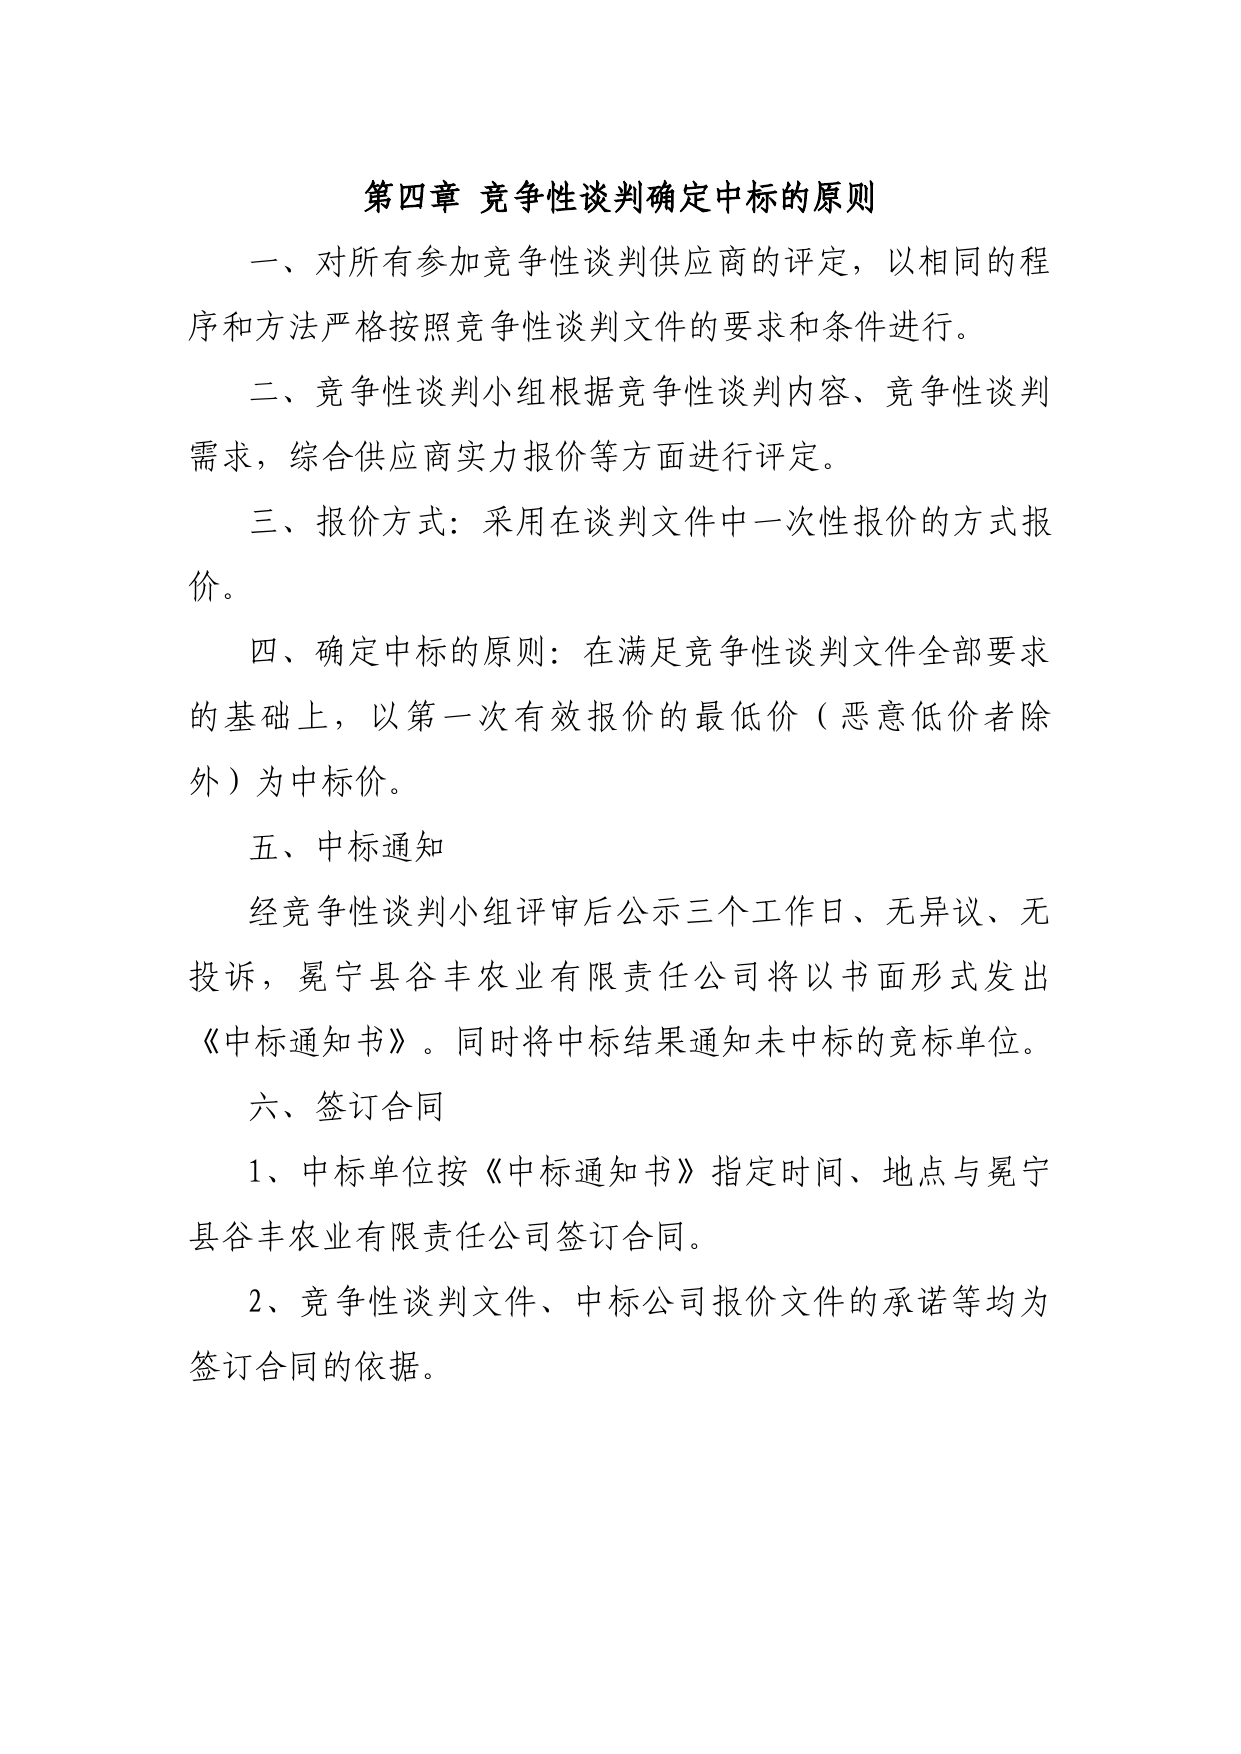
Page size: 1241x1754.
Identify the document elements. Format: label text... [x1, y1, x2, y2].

text 一、对所有参加竞争性谈判供应商的评定，以相同的程序和方法严格按照竞争性谈判文件的要求和条件进行。 [187, 227, 1053, 357]
text 二、竞争性谈判小组根据竞争性谈判内容、竞争性谈判需求，综合供应商实力报价等方面进行评定。 [187, 357, 1053, 487]
text 经竞争性谈判小组评审后公示三个工作日、无异议、无投诉，冕宁县谷丰农业有限责任公司将以书面形式发出《中标通知书》。同时将中标结果通知未中标的竞标单位。 [187, 877, 1053, 1072]
text 四、确定中标的原则：在满足竞争性谈判文件全部要求的基础上，以第一次有效报价的最低价（恶意低价者除外）为中标价。 [187, 617, 1053, 812]
text 1、中标单位按《中标通知书》指定时间、地点与冕宁县谷丰农业有限责任公司签订合同。 [187, 1137, 1053, 1267]
text 六、签订合同 [187, 1072, 1053, 1137]
text 第四章 竞争性谈判确定中标的原则 [187, 162, 1053, 227]
text 2、竞争性谈判文件、中标公司报价文件的承诺等均为签订合同的依据。 [187, 1267, 1053, 1397]
text 五、中标通知 [187, 812, 1053, 877]
text 三、报价方式：采用在谈判文件中一次性报价的方式报价。 [187, 487, 1053, 617]
